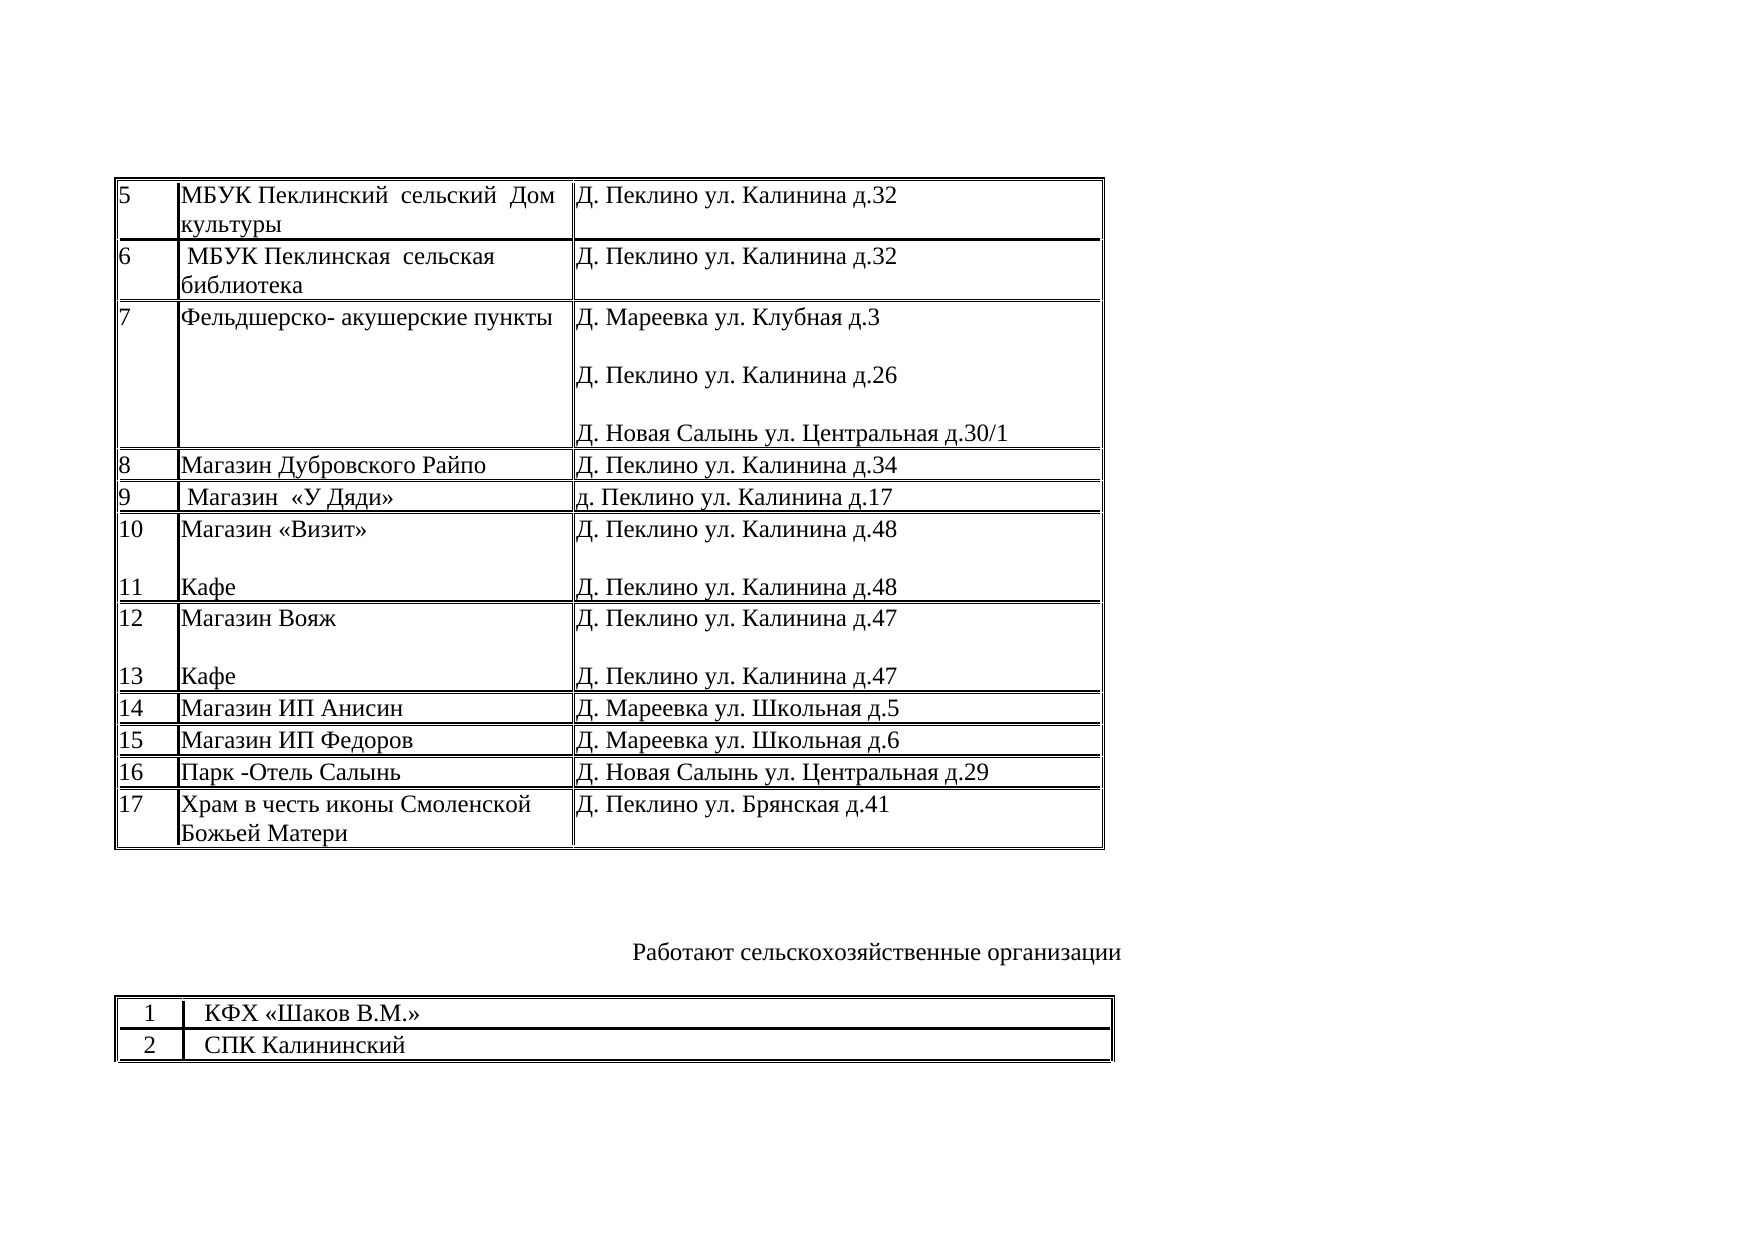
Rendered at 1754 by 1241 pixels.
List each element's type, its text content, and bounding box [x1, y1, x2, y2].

table_cell 17 [118, 786, 178, 847]
table_cell Д. Пеклино ул. Калинина д.32 [575, 238, 1103, 299]
table_cell 16 [118, 754, 177, 786]
table_cell 8 [118, 446, 177, 478]
table_cell 7 [116, 299, 178, 446]
table_cell Д. Пеклино ул. Калинина д.47 Д. Пеклино ул. Калинина д.47 [575, 600, 1102, 690]
table_cell Фельдшерско- акушерские пункты [180, 302, 572, 446]
table_cell 5 [118, 181, 178, 238]
table_cell Храм в честь иконы Смоленской Божьей Матери [178, 790, 573, 847]
text Работают сельскохозяйственные организации [118, 937, 1636, 966]
table_cell Магазин ИП Анисин [180, 694, 572, 722]
table_cell 9 [118, 479, 177, 510]
table_cell Д. Мареевка ул. Школьная д.6 [575, 722, 1102, 754]
table_cell д. Пеклино ул. Калинина д.17 [575, 479, 1102, 510]
table_cell 12 13 [118, 600, 177, 690]
table_cell СПК Калининский [185, 1027, 1111, 1059]
table_cell МБУК Пеклинская сельская библиотека [180, 241, 572, 299]
table_cell Магазин ИП Федоров [180, 726, 572, 754]
table_cell МБУК Пеклинский сельский Дом культуры [178, 181, 573, 238]
table_cell 6 [116, 238, 177, 299]
table_cell Д. Пеклино ул. Калинина д.48 Д. Пеклино ул. Калинина д.48 [575, 510, 1102, 600]
table_cell 14 [118, 690, 177, 722]
table_cell Д. Мареевка ул. Клубная д.3 Д. Пеклино ул. Калинина д.26 Д. Новая Салынь ул. Центральная д.30/1 [574, 299, 1103, 446]
table_cell Д. Пеклино ул. Калинина д.32 [574, 181, 1102, 238]
table_header КФХ «Шаков В.М.» [183, 999, 1111, 1027]
table_cell Магазин Дубровского Райпо [180, 450, 572, 478]
table_cell 10 11 [118, 510, 177, 600]
table_cell Парк -Отель Салынь [180, 758, 572, 786]
table_cell Магазин Вояж Кафе [180, 604, 572, 690]
table_cell Магазин «Визит» Кафе [180, 514, 572, 600]
table_cell Д. Пеклино ул. Брянская д.41 [574, 786, 1102, 847]
table_cell 2 [118, 1027, 182, 1059]
table_header 1 [118, 997, 183, 1027]
table_cell Д. Мареевка ул. Школьная д.5 [575, 690, 1102, 722]
table_cell Магазин «У Дяди» [180, 482, 572, 510]
table_cell 15 [118, 722, 177, 754]
table_cell Д. Новая Салынь ул. Центральная д.29 [575, 754, 1102, 786]
table_cell Д. Пеклино ул. Калинина д.34 [575, 446, 1102, 478]
